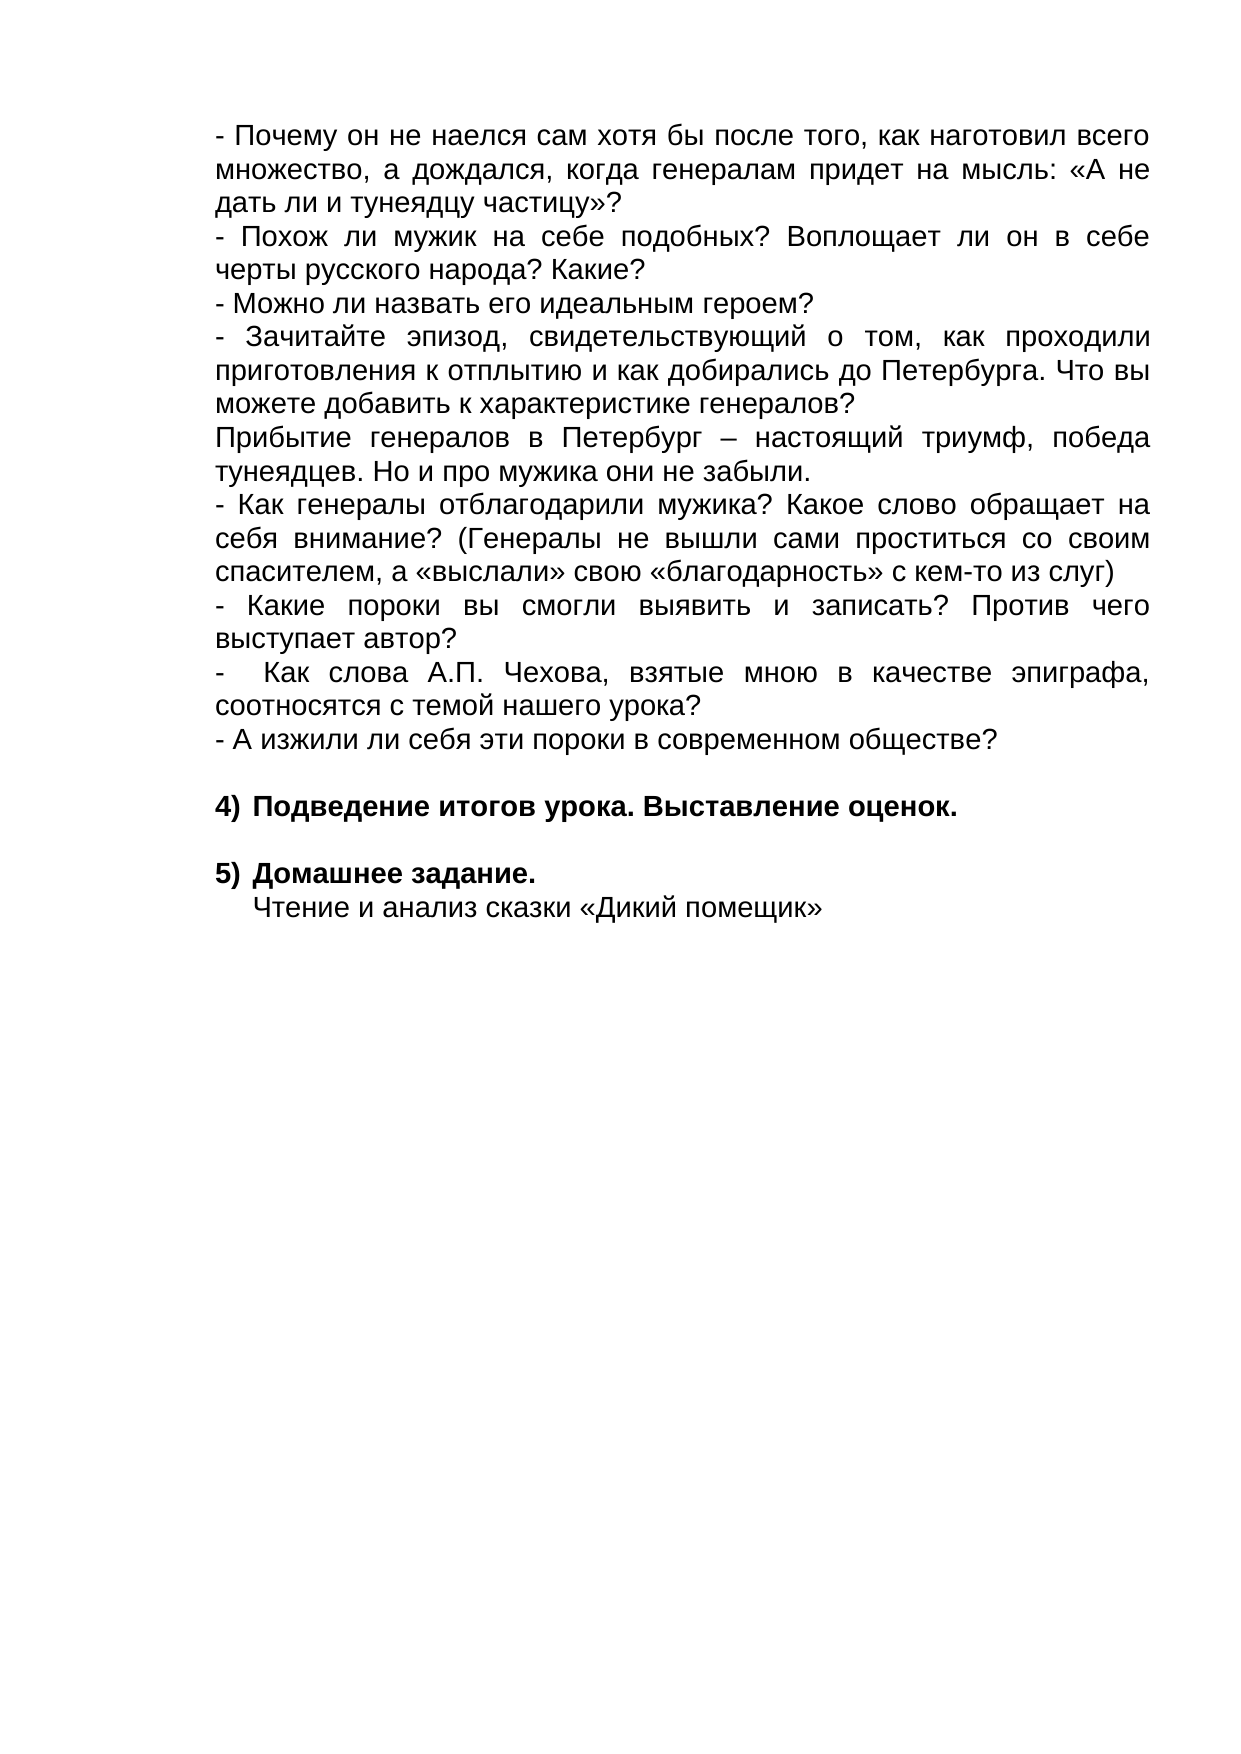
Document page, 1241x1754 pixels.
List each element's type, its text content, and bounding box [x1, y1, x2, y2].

text - Можно ли назвать его идеальным героем? [215, 286, 1152, 319]
text - Похож ли мужик на себе подобных? Воплощает ли он в себе черты русского народа? Какие? [215, 219, 1152, 286]
text - Как генералы отблагодарили мужика? Какое слово обращает на себя внимание? (Генералы не вышли сами проститься со своим спасителем, а «выслали» свою «благодарность» с кем-то из слуг) [215, 487, 1152, 588]
text Чтение и анализ сказки «Дикий помещик» [252, 889, 1152, 923]
text - Как слова А.П. Чехова, взятые мною в качестве эпиграфа, соотносятся с темой нашего урока? [215, 655, 1152, 722]
text - Почему он не наелся сам хотя бы после того, как наготовил всего множество, а дождался, когда генералам придет на мысль: «А не дать ли и тунеядцу частицу»? [215, 118, 1152, 219]
list Подведение итогов урока. Выставление оценок. [215, 789, 1152, 822]
text - Какие пороки вы смогли выявить и записать? Против чего выступает автор? [215, 588, 1152, 655]
text Прибытие генералов в Петербург – настоящий триумф, победа тунеядцев. Но и про мужика они не забыли. [215, 420, 1152, 487]
list Домашнее задание. [215, 856, 1152, 889]
text - А изжили ли себя эти пороки в современном обществе? [215, 722, 1152, 755]
text - Зачитайте эпизод, свидетельствующий о том, как проходили приготовления к отплытию и как добирались до Петербурга. Что вы можете добавить к характеристике генералов? [215, 319, 1152, 420]
